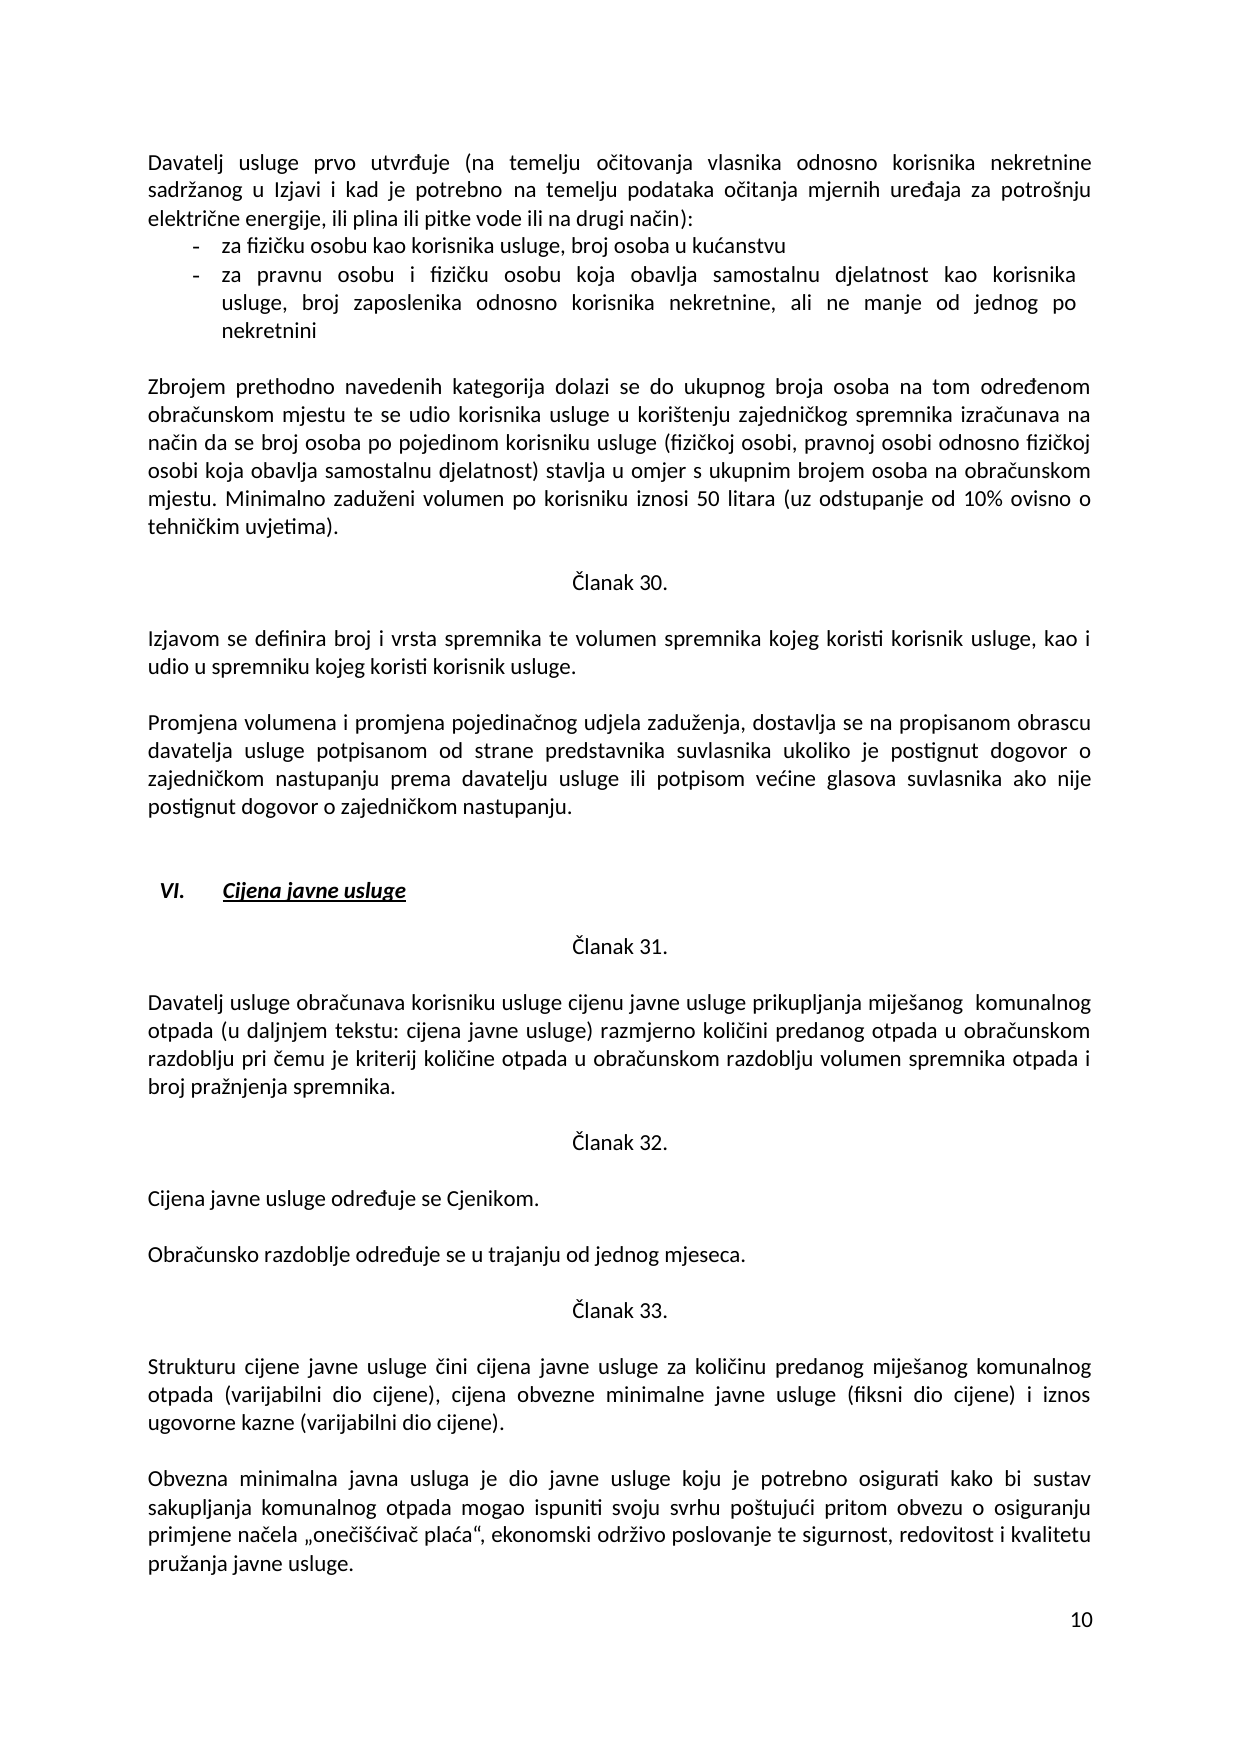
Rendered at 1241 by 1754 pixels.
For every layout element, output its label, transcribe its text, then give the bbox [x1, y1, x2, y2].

text Cijena javne usluge određuje se Cjenikom. [148, 1184, 1093, 1212]
list za fizičku osobu kao korisnika usluge, broj osoba u kućanstvu [192, 232, 1093, 260]
text Obvezna minimalna javna usluga je dio javne usluge koju je potrebno osigurati kako bi sustav sakupljanja komunalnog otpada mogao ispuniti svoju svrhu poštujući pritom obvezu o osiguranju primjene načela „onečišćivač plaća“, ekonomski održivo poslovanje te sigurnost, redovitost i kvalitetu pružanja javne usluge. [148, 1464, 1093, 1577]
text Davatelj usluge prvo utvrđuje (na temelju očitovanja vlasnika odnosno korisnika nekretnine sadržanog u Izjavi i kad je potrebno na temelju podataka očitanja mjernih uređaja za potrošnju električne energije, ili plina ili pitke vode ili na drugi način): [148, 148, 1093, 232]
text Članak 31. [148, 932, 1093, 960]
text Obračunsko razdoblje određuje se u trajanju od jednog mjeseca. [148, 1240, 1093, 1268]
text Zbrojem prethodno navedenih kategorija dolazi se do ukupnog broja osoba na tom određenom obračunskom mjestu te se udio korisnika usluge u korištenju zajedničkog spremnika izračunava na način da se broj osoba po pojedinom korisniku usluge (fizičkoj osobi, pravnoj osobi odnosno fizičkoj osobi koja obavlja samostalnu djelatnost) stavlja u omjer s ukupnim brojem osoba na obračunskom mjestu. Minimalno zaduženi volumen po korisniku iznosi 50 litara (uz odstupanje od 10% ovisno o tehničkim uvjetima). [148, 372, 1093, 540]
text Promjena volumena i promjena pojedinačnog udjela zaduženja, dostavlja se na propisanom obrascu davatelja usluge potpisanom od strane predstavnika suvlasnika ukoliko je postignut dogovor o zajedničkom nastupanju prema davatelju usluge ili potpisom većine glasova suvlasnika ako nije postignut dogovor o zajedničkom nastupanju. [148, 708, 1093, 820]
list za pravnu osobu i fizičku osobu koja obavlja samostalnu djelatnost kao korisnika usluge, broj zaposlenika odnosno korisnika nekretnine, ali ne manje od jednog po nekretnini [192, 260, 1093, 344]
list Cijena javne usluge [185, 876, 1093, 904]
text Članak 30. [148, 568, 1093, 596]
text Članak 33. [148, 1296, 1093, 1324]
text Članak 32. [148, 1128, 1093, 1156]
text Strukturu cijene javne usluge čini cijena javne usluge za količinu predanog miješanog komunalnog otpada (varijabilni dio cijene), cijena obvezne minimalne javne usluge (fiksni dio cijene) i iznos ugovorne kazne (varijabilni dio cijene). [148, 1352, 1093, 1437]
text Davatelj usluge obračunava korisniku usluge cijenu javne usluge prikupljanja miješanog komunalnog otpada (u daljnjem tekstu: cijena javne usluge) razmjerno količini predanog otpada u obračunskom razdoblju pri čemu je kriterij količine otpada u obračunskom razdoblju volumen spremnika otpada i broj pražnjenja spremnika. [148, 988, 1093, 1100]
text Izjavom se definira broj i vrsta spremnika te volumen spremnika kojeg koristi korisnik usluge, kao i udio u spremniku kojeg koristi korisnik usluge. [148, 624, 1093, 680]
